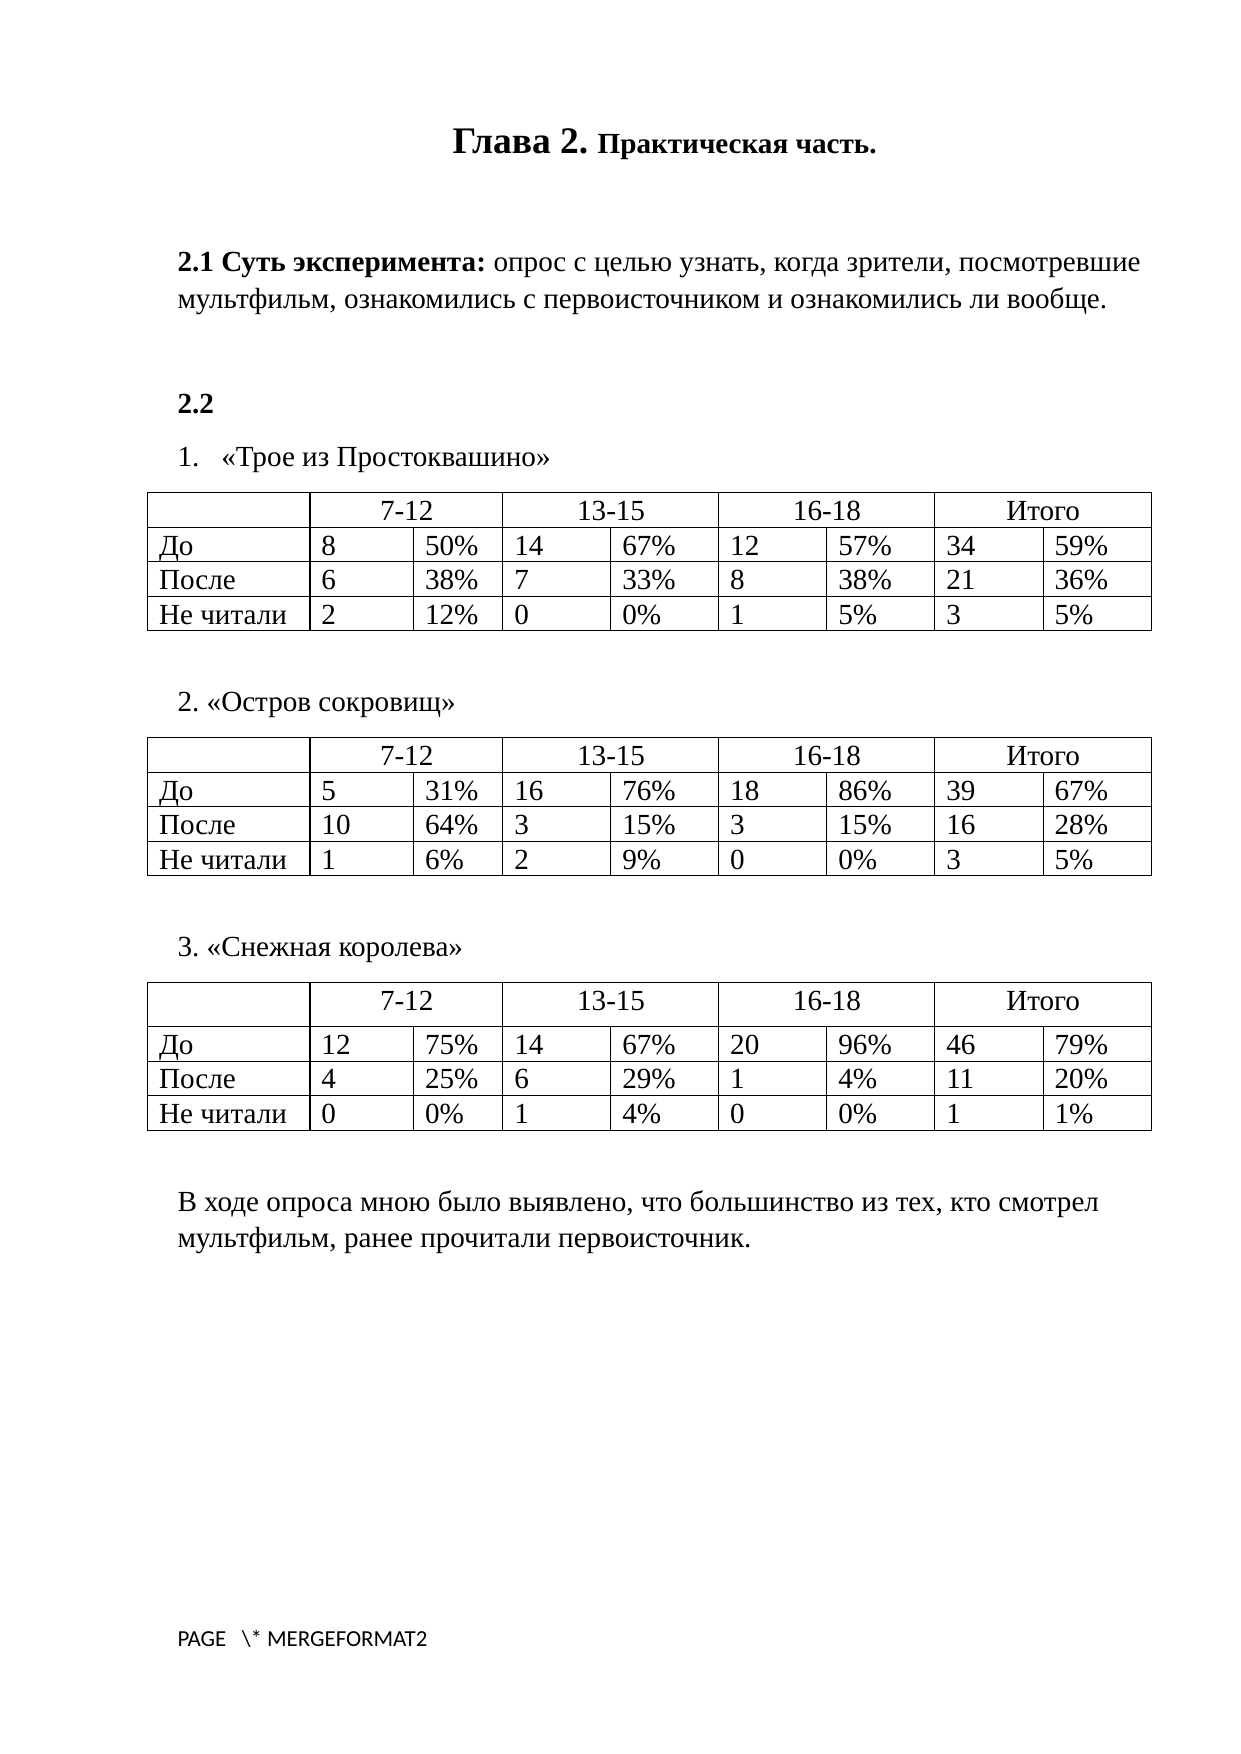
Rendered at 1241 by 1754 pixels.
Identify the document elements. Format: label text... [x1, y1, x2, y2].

table_cell 5% [1044, 597, 1151, 630]
text 3. «Снежная королева» [177, 929, 1152, 963]
table_cell 16 [503, 773, 610, 806]
table_cell 34 [935, 528, 1043, 561]
table_cell 21 [935, 562, 1043, 596]
table_cell 31% [414, 773, 502, 806]
table_cell 4 [311, 1062, 413, 1095]
table_cell 10 [311, 807, 413, 841]
text 2.2 [177, 386, 1152, 420]
table_cell 6% [414, 842, 502, 875]
table_cell 57% [827, 528, 934, 561]
text В ходе опроса мною было выявлено, что большинство из тех, кто смотрел мультфильм, ранее прочитали первоисточник. [177, 1184, 1152, 1253]
table_cell 46 [935, 1027, 1043, 1061]
table_cell До [148, 1027, 309, 1061]
table_cell 0% [611, 597, 718, 630]
table_header [148, 983, 309, 1026]
table_cell 29% [611, 1062, 718, 1095]
table_cell 0% [414, 1096, 502, 1130]
table_cell 79% [1044, 1027, 1151, 1061]
table_cell Не читали [148, 842, 309, 875]
table_cell До [148, 528, 309, 561]
text 2. «Остров сокровищ» [177, 684, 1152, 718]
table_cell 4% [827, 1062, 934, 1095]
table_cell 0 [503, 597, 610, 630]
table_header 7-12 [311, 493, 502, 527]
table_header Итого [935, 738, 1151, 772]
table_cell 50% [414, 528, 502, 561]
table_cell 1 [719, 1062, 826, 1095]
table_cell 96% [827, 1027, 934, 1061]
table_cell 25% [414, 1062, 502, 1095]
table_cell 1 [311, 842, 413, 875]
text 1. «Трое из Простоквашино» [177, 439, 1152, 473]
table_cell 67% [1044, 773, 1151, 806]
table_cell 14 [503, 1027, 610, 1061]
table_cell 1 [503, 1096, 610, 1130]
table_cell 18 [719, 773, 826, 806]
table_cell 0 [719, 1096, 826, 1130]
table_cell 3 [503, 807, 610, 841]
table_header 16-18 [719, 738, 934, 772]
table_cell 28% [1044, 807, 1151, 841]
table_cell 7 [503, 562, 610, 596]
table_cell 6 [503, 1062, 610, 1095]
text 2.1 Суть эксперимента: опрос с целью узнать, когда зрители, посмотревшие мультфильм, ознакомились с первоисточником и ознакомились ли вообще. [177, 244, 1152, 314]
table_cell 67% [611, 1027, 718, 1061]
table_cell После [148, 562, 309, 596]
table_cell 33% [611, 562, 718, 596]
table_cell 38% [414, 562, 502, 596]
table_cell 15% [611, 807, 718, 841]
table_cell 3 [935, 842, 1043, 875]
table_cell После [148, 1062, 309, 1095]
table_header [148, 493, 309, 527]
table_header 7-12 [311, 738, 502, 772]
table_cell 75% [414, 1027, 502, 1061]
table_cell 8 [719, 562, 826, 596]
table_cell До [148, 773, 309, 806]
table_header [148, 738, 309, 772]
table_cell 2 [503, 842, 610, 875]
table_cell 76% [611, 773, 718, 806]
table_cell 1 [719, 597, 826, 630]
table_header Итого [935, 493, 1151, 527]
table_cell 8 [311, 528, 413, 561]
table_cell 3 [719, 807, 826, 841]
table_header 16-18 [719, 983, 934, 1026]
table_cell 14 [503, 528, 610, 561]
table_cell 38% [827, 562, 934, 596]
text Глава 2. Практическая часть. [177, 118, 1152, 161]
table_cell 1% [1044, 1096, 1151, 1130]
table_cell 4% [611, 1096, 718, 1130]
table_cell 1 [935, 1096, 1043, 1130]
table_cell 86% [827, 773, 934, 806]
table_cell 5% [827, 597, 934, 630]
table_header 16-18 [719, 493, 934, 527]
table_cell 20% [1044, 1062, 1151, 1095]
table_cell 59% [1044, 528, 1151, 561]
table_cell 11 [935, 1062, 1043, 1095]
table_header 13-15 [503, 738, 718, 772]
table_cell 36% [1044, 562, 1151, 596]
table_cell 12 [311, 1027, 413, 1061]
table_cell 12 [719, 528, 826, 561]
table_header Итого [935, 983, 1151, 1026]
table_cell 0 [719, 842, 826, 875]
table_header 13-15 [503, 493, 718, 527]
table_cell Не читали [148, 1096, 309, 1130]
table_cell 9% [611, 842, 718, 875]
table_cell 6 [311, 562, 413, 596]
table_cell 5 [311, 773, 413, 806]
table_cell После [148, 807, 309, 841]
table_header 13-15 [503, 983, 718, 1026]
table_cell 39 [935, 773, 1043, 806]
table_cell 5% [1044, 842, 1151, 875]
table_cell 15% [827, 807, 934, 841]
table_cell 3 [935, 597, 1043, 630]
table_cell 67% [611, 528, 718, 561]
table_cell 16 [935, 807, 1043, 841]
table_cell 12% [414, 597, 502, 630]
table_cell 0% [827, 842, 934, 875]
table_header 7-12 [311, 983, 502, 1026]
table_cell Не читали [148, 597, 309, 630]
table_cell 2 [311, 597, 413, 630]
table_cell 64% [414, 807, 502, 841]
table_cell 20 [719, 1027, 826, 1061]
table_cell 0 [311, 1096, 413, 1130]
table_cell 0% [827, 1096, 934, 1130]
